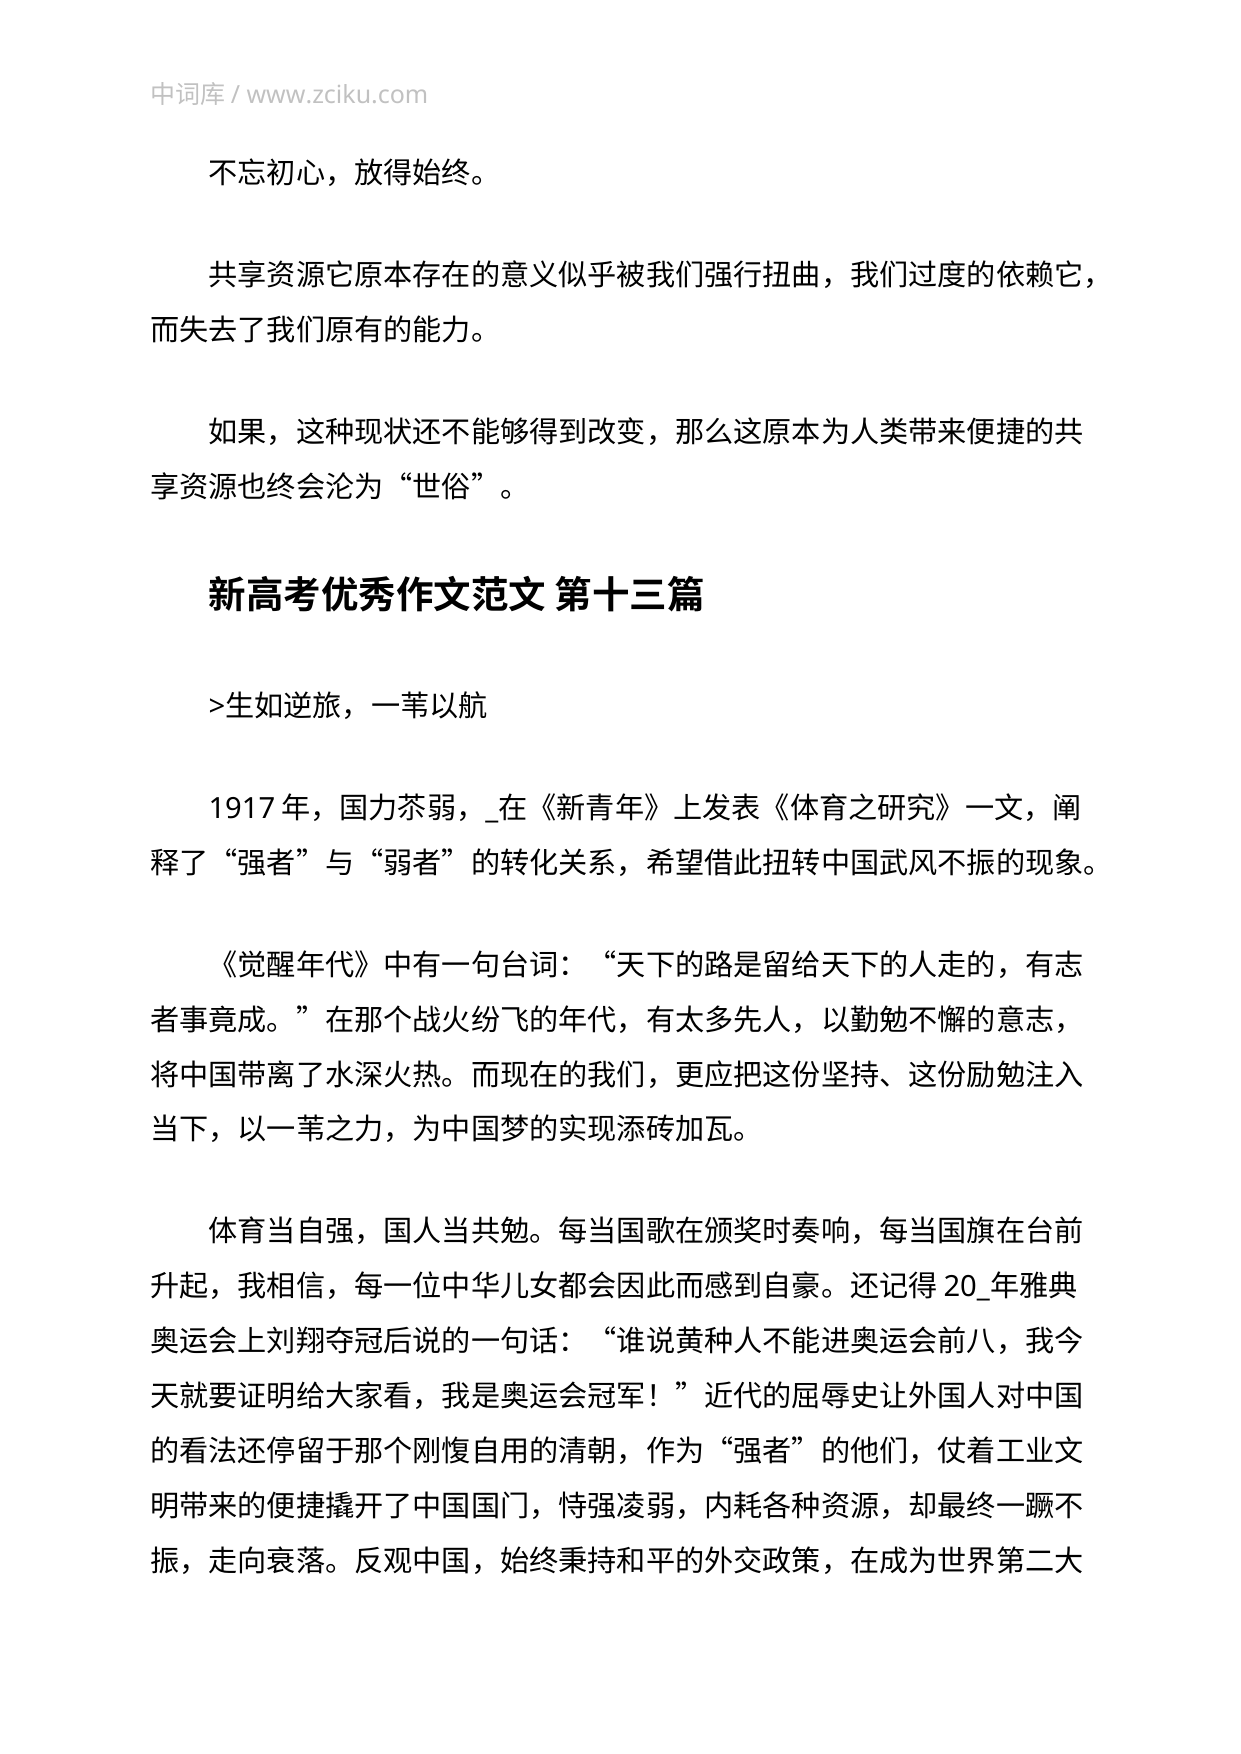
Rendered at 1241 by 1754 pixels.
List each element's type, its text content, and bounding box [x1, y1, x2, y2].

text 共享资源它原本存在的意义似乎被我们强行扭曲，我们过度的依赖它，而失去了我们原有的能力。 [150, 252, 1090, 349]
text 不忘初心，放得始终。 [150, 150, 1090, 192]
text 1917年，国力苶弱，_在《新青年》上发表《体育之研究》一文，阐释了“强者”与“弱者”的转化关系，希望借此扭转中国武风不振的现象。 [150, 784, 1090, 882]
text >生如逆旅，一苇以航 [150, 682, 1090, 725]
text 《觉醒年代》中有一句台词：“天下的路是留给天下的人走的，有志者事竟成。”在那个战火纷飞的年代，有太多先人，以勤勉不懈的意志，将中国带离了水深火热。而现在的我们，更应把这份坚持、这份励勉注入当下，以一苇之力，为中国梦的实现添砖加瓦。 [150, 941, 1090, 1148]
text 新高考优秀作文范文 第十三篇 [150, 565, 1090, 619]
text 如果，这种现状还不能够得到改变，那么这原本为人类带来便捷的共享资源也终会沦为“世俗”。 [150, 408, 1090, 506]
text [150, 1208, 1090, 1579]
